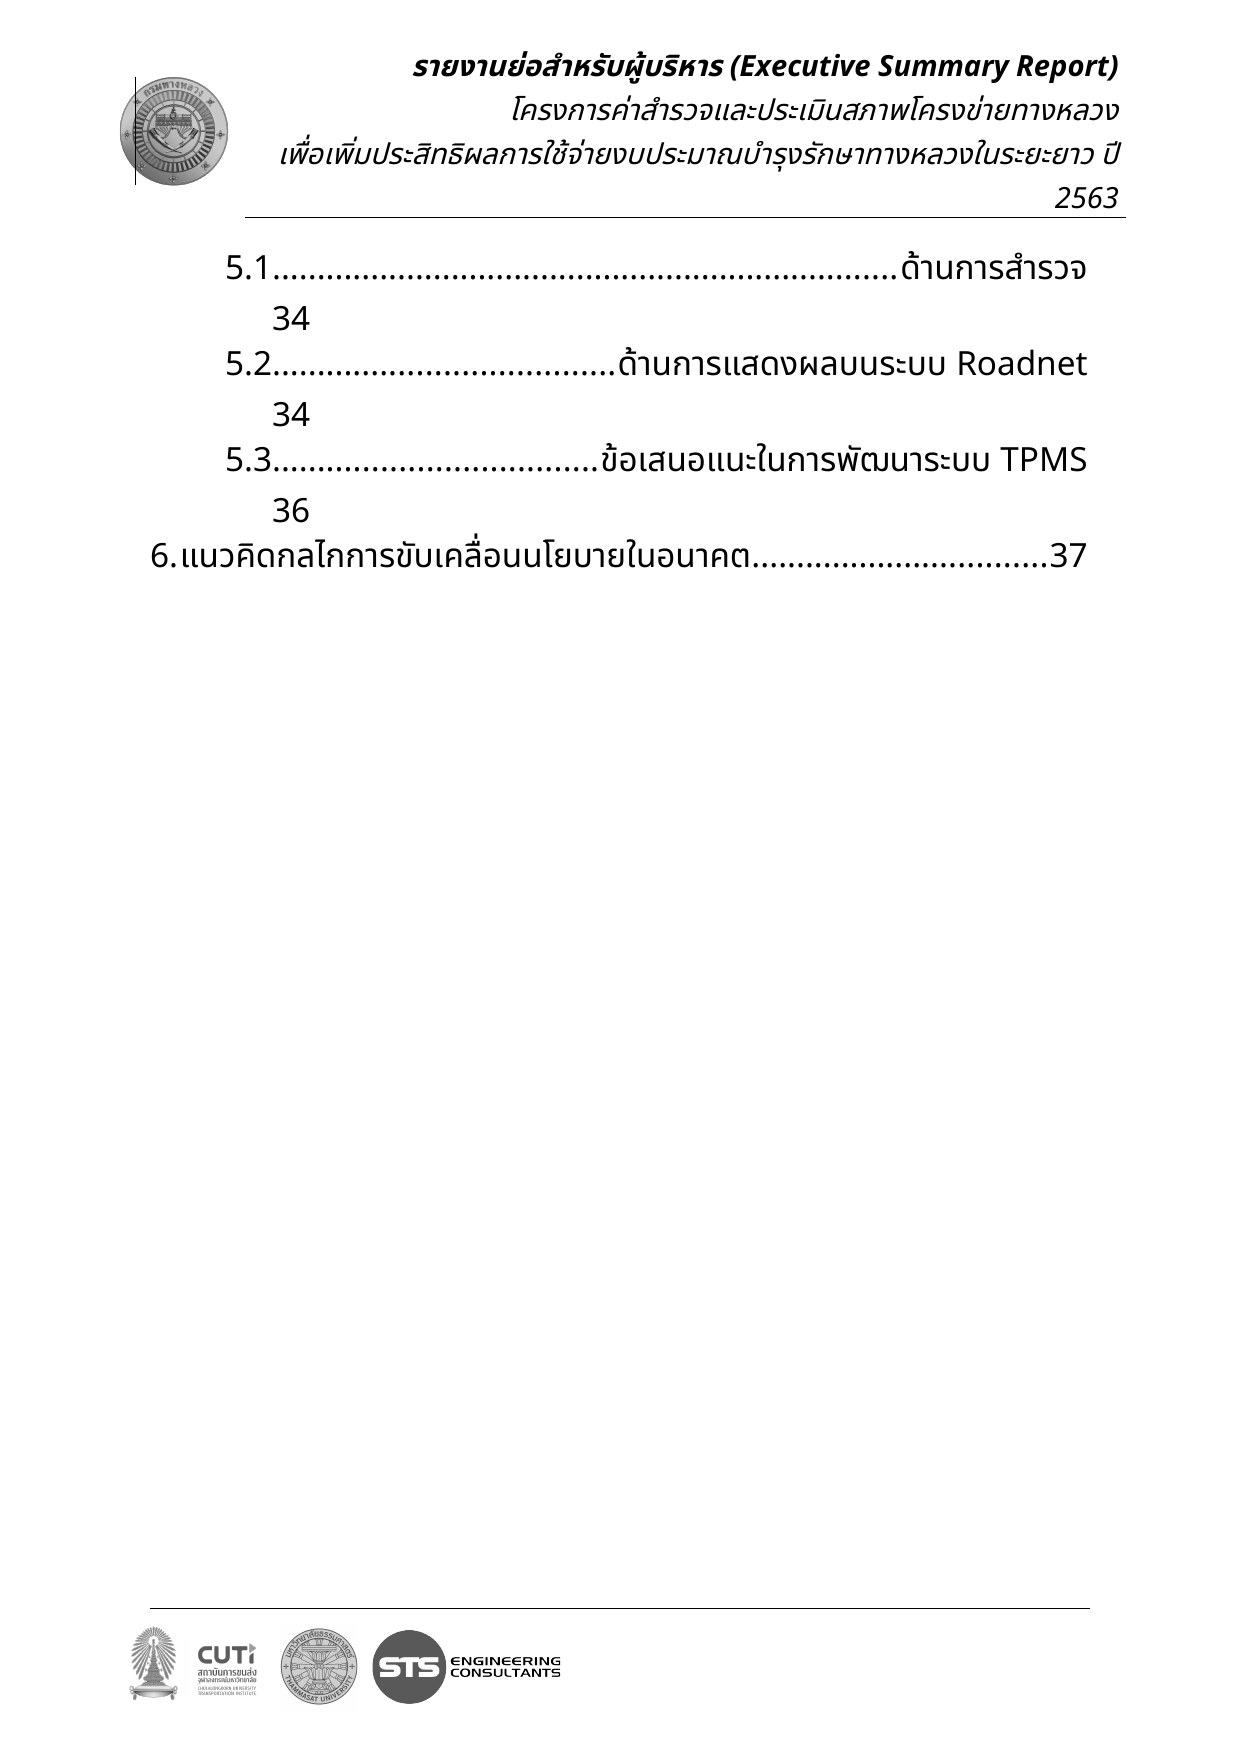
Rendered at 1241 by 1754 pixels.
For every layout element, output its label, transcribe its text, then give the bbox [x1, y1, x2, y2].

text 5.2 ด้านการแสดงผลบนระบบ Roadnet 34 [150, 340, 1090, 436]
text 5.3 ข้อเสนอแนะในการพัฒนาระบบ TPMS 36 [150, 436, 1090, 532]
text 6. แนวคิดกลไกการขับเคลื่อนนโยบายในอนาคต 37 [150, 532, 1090, 582]
text 5.1 ด้านการสำรวจ 34 [150, 244, 1090, 340]
picture [110, 1617, 275, 1707]
picture [119, 76, 229, 186]
